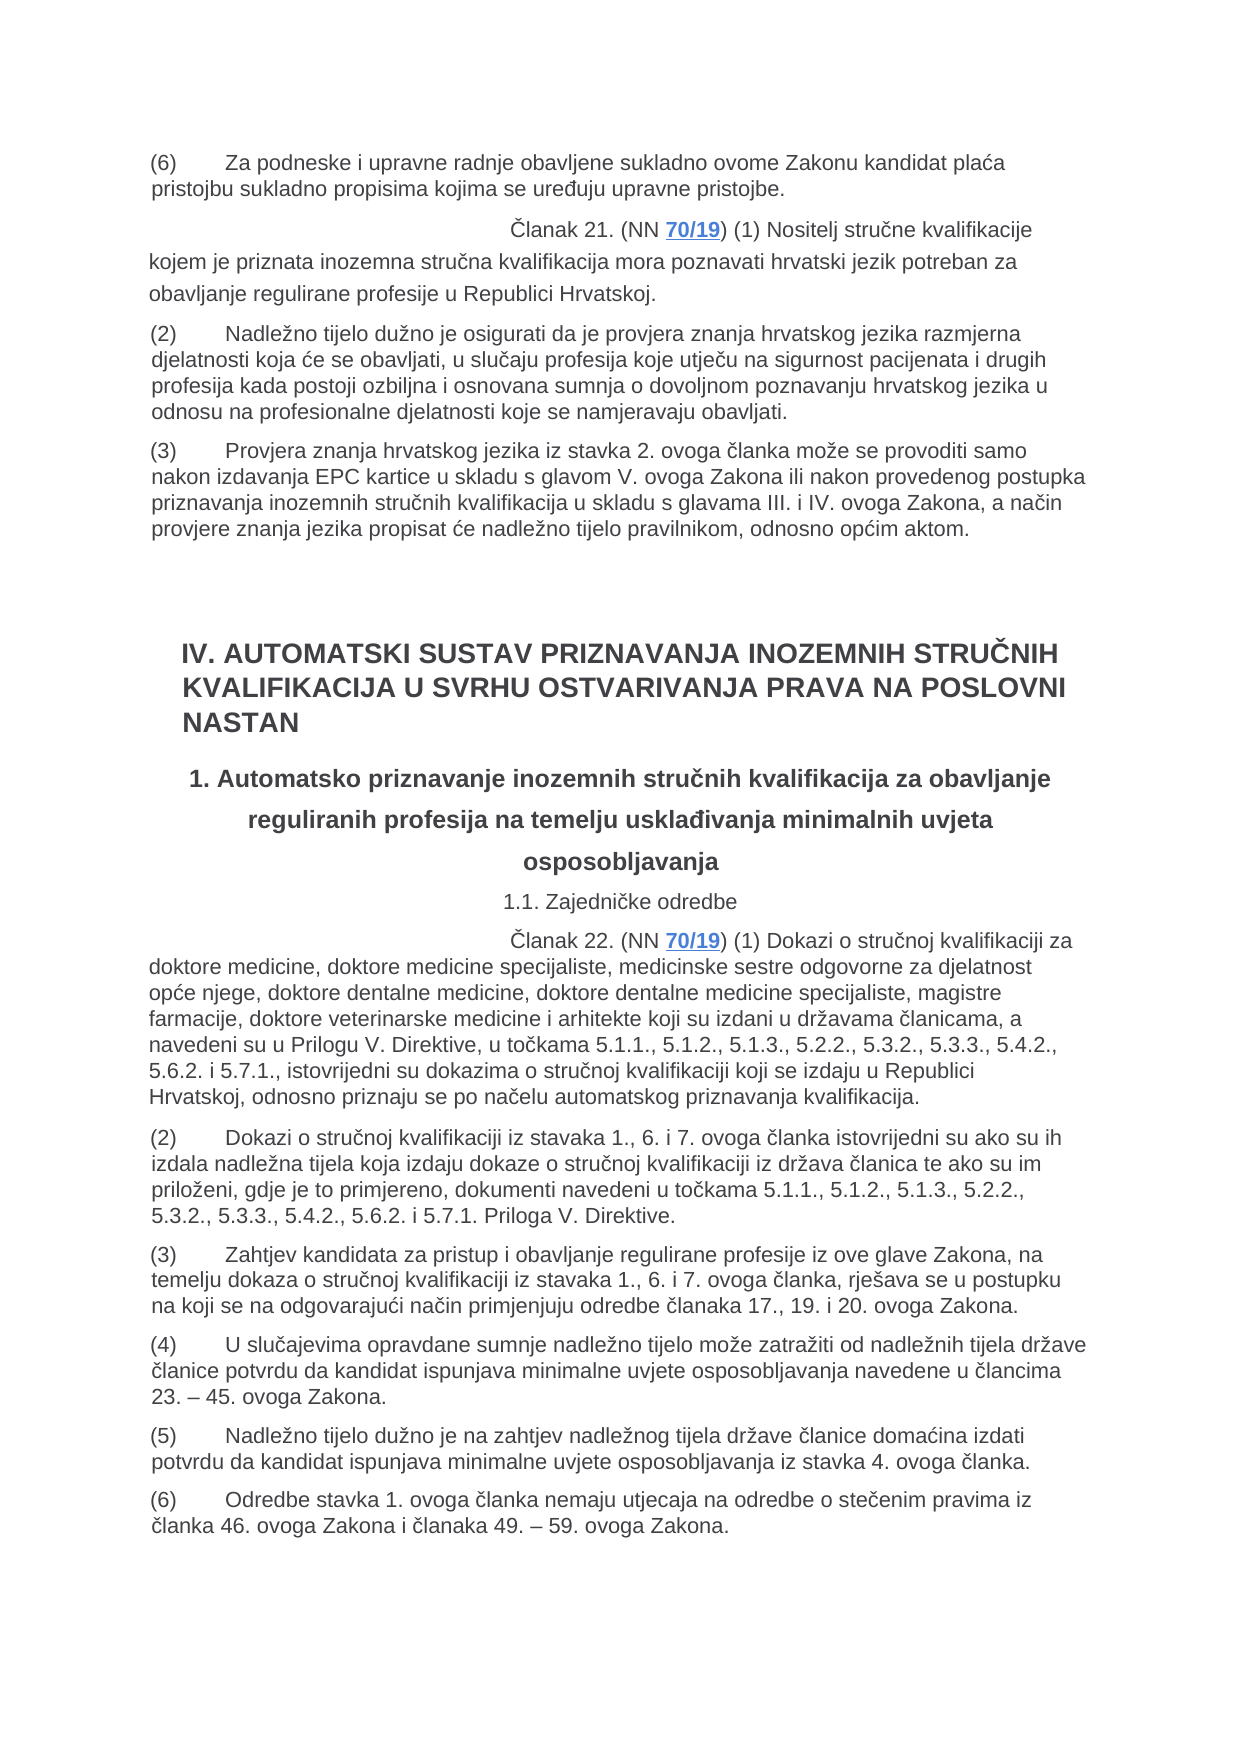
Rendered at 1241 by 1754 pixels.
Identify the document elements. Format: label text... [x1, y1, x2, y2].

list U slučajevima opravdane sumnje nadležno tijelo može zatražiti od nadležnih tijela države članice potvrdu da kandidat ispunjava minimalne uvjete osposobljavanja navedene u člancima 23. – 45. ovoga Zakona. [150, 1332, 1089, 1409]
list Nadležno tijelo dužno je osigurati da je provjera znanja hrvatskog jezika razmjerna djelatnosti koja će se obavljati, u slučaju profesija koje utječu na sigurnost pacijenata i drugih profesija kada postoji ozbiljna i osnovana sumnja o dovoljnom poznavanju hrvatskog jezika u odnosu na profesionalne djelatnosti koje se namjeravaju obavljati. [150, 321, 1089, 424]
text 1.1. Zajedničke odredbe [269, 889, 971, 914]
list Provjera znanja hrvatskog jezika iz stavka 2. ovoga članka može se provoditi samo nakon izdavanja EPC kartice u skladu s glavom V. ovoga Zakona ili nakon provedenog postupka priznavanja inozemnih stručnih kvalifikacija u skladu s glavama III. i IV. ovoga Zakona, a način provjere znanja jezika propisat će nadležno tijelo pravilnikom, odnosno općim aktom. [150, 438, 1089, 541]
list Nadležno tijelo dužno je na zahtjev nadležnog tijela države članice domaćina izdati potvrdu da kandidat ispunjava minimalne uvjete osposobljavanja iz stavka 4. ovoga članka. [150, 1423, 1089, 1474]
list Zahtjev kandidata za pristup i obavljanje regulirane profesije iz ove glave Zakona, na temelju dokaza o stručnoj kvalifikaciji iz stavaka 1., 6. i 7. ovoga članka, rješava se u postupku na koji se na odgovarajući način primjenjuju odredbe članaka 17., 19. i 20. ovoga Zakona. [150, 1241, 1089, 1318]
subtitle IV. AUTOMATSKI SUSTAV PRIZNAVANJA INOZEMNIH STRUČNIH KVALIFIKACIJA U SVRHU OSTVARIVANJA PRAVA NA POSLOVNI NASTAN [181, 637, 1091, 739]
list Dokazi o stručnoj kvalifikaciji iz stavaka 1., 6. i 7. ovoga članka istovrijedni su ako su ih izdala nadležna tijela koja izdaju dokaze o stručnoj kvalifikaciji iz država članica te ako su im priloženi, gdje je to primjereno, dokumenti navedeni u točkama 5.1.1., 5.1.2., 5.1.3., 5.2.2., 5.3.2., 5.3.3., 5.4.2., 5.6.2. i 5.7.1. Priloga V. Direktive. [150, 1125, 1089, 1228]
text Članak 22. (NN 70/19) (1) Dokazi o stručnoj kvalifikaciji za doktore medicine, doktore medicine specijaliste, medicinske sestre odgovorne za djelatnost opće njege, doktore dentalne medicine, doktore dentalne medicine specijaliste, magistre farmacije, doktore veterinarske medicine i arhitekte koji su izdani u državama članicama, a navedeni su u Prilogu V. Direktive, u točkama 5.1.1., 5.1.2., 5.1.3., 5.2.2., 5.3.2., 5.3.3., 5.4.2., 5.6.2. i 5.7.1., istovrijedni su dokazima o stručnoj kvalifikaciji koji se izdaju u Republici Hrvatskoj, odnosno priznaju se po načelu automatskog priznavanja kvalifikacija. [148, 928, 1077, 1109]
list Za podneske i upravne radnje obavljene sukladno ovome Zakonu kandidat plaća pristojbu sukladno propisima kojima se uređuju upravne pristojbe. [150, 150, 1089, 201]
text Članak 21. (NN 70/19) (1) Nositelj stručne kvalifikacije kojem je priznata inozemna stručna kvalifikacija mora poznavati hrvatski jezik potreban za obavljanje regulirane profesije u Republici Hrvatskoj. [148, 217, 1071, 306]
list Odredbe stavka 1. ovoga članka nemaju utjecaja na odredbe o stečenim pravima iz članka 46. ovoga Zakona i članaka 49. – 59. ovoga Zakona. [150, 1487, 1089, 1538]
subtitle 1. Automatsko priznavanje inozemnih stručnih kvalifikacija za obavljanje reguliranih profesija na temelju usklađivanja minimalnih uvjeta osposobljavanja [150, 763, 1091, 876]
